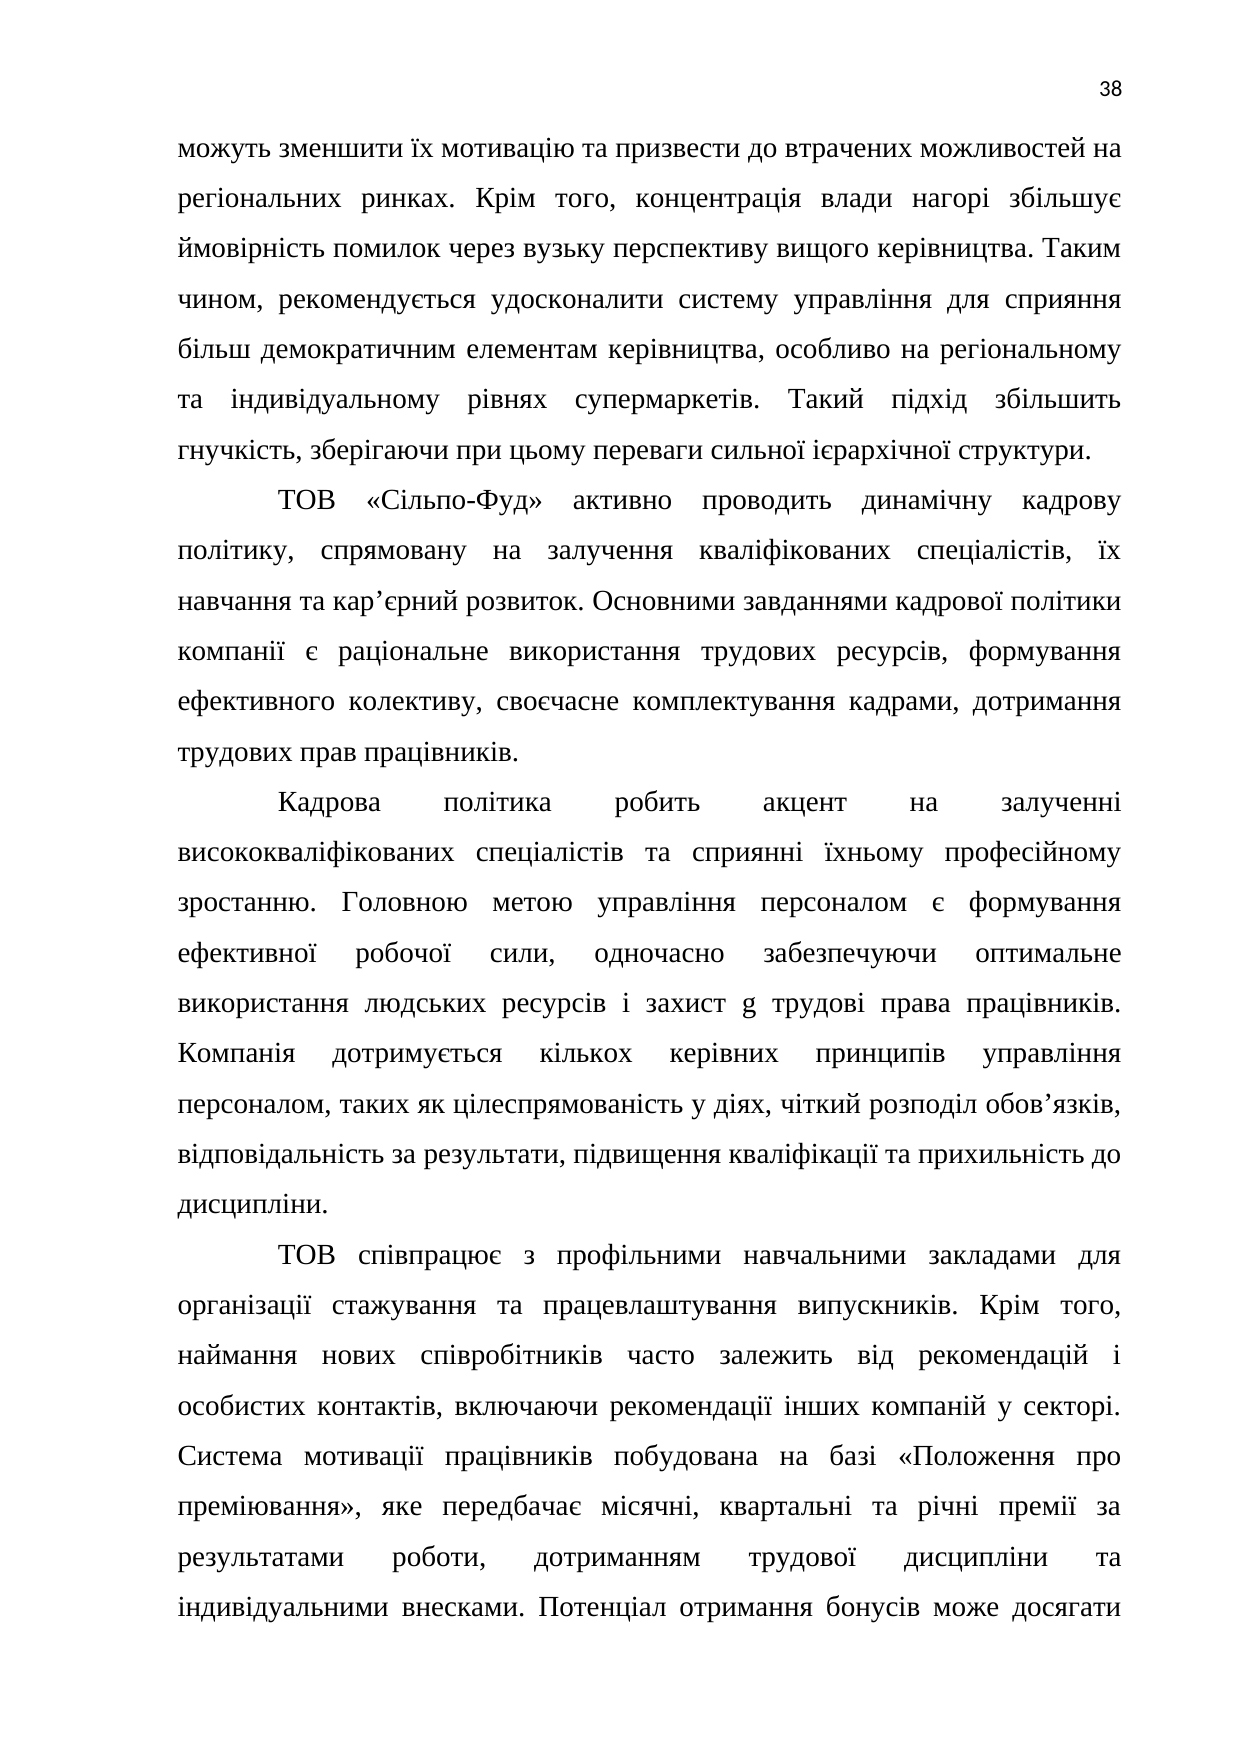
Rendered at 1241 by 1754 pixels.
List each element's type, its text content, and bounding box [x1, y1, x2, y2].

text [177, 1237, 1122, 1622]
text ТОВ «Сільпо-Фуд» активно проводить динамічну кадрову політику, спрямовану на залучення кваліфікованих спеціалістів, їх навчання та кар’єрний розвиток. Основними завданнями кадрової політики компанії є раціональне використання трудових ресурсів, формування ефективного колективу, своєчасне комплектування кадрами, дотримання трудових прав працівників. [177, 482, 1122, 767]
text Кадрова політика робить акцент на залученні висококваліфікованих спеціалістів та сприянні їхньому професійному зростанню. Головною метою управління персоналом є формування ефективної робочої сили, одночасно забезпечуючи оптимальне використання людських ресурсів і захист g трудові права працівників. Компанія дотримується кількох керівних принципів управління персоналом, таких як цілеспрямованість у діях, чіткий розподіл обов’язків, відповідальність за результати, підвищення кваліфікації та прихильність до дисципліни. [177, 784, 1122, 1220]
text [177, 130, 1122, 465]
